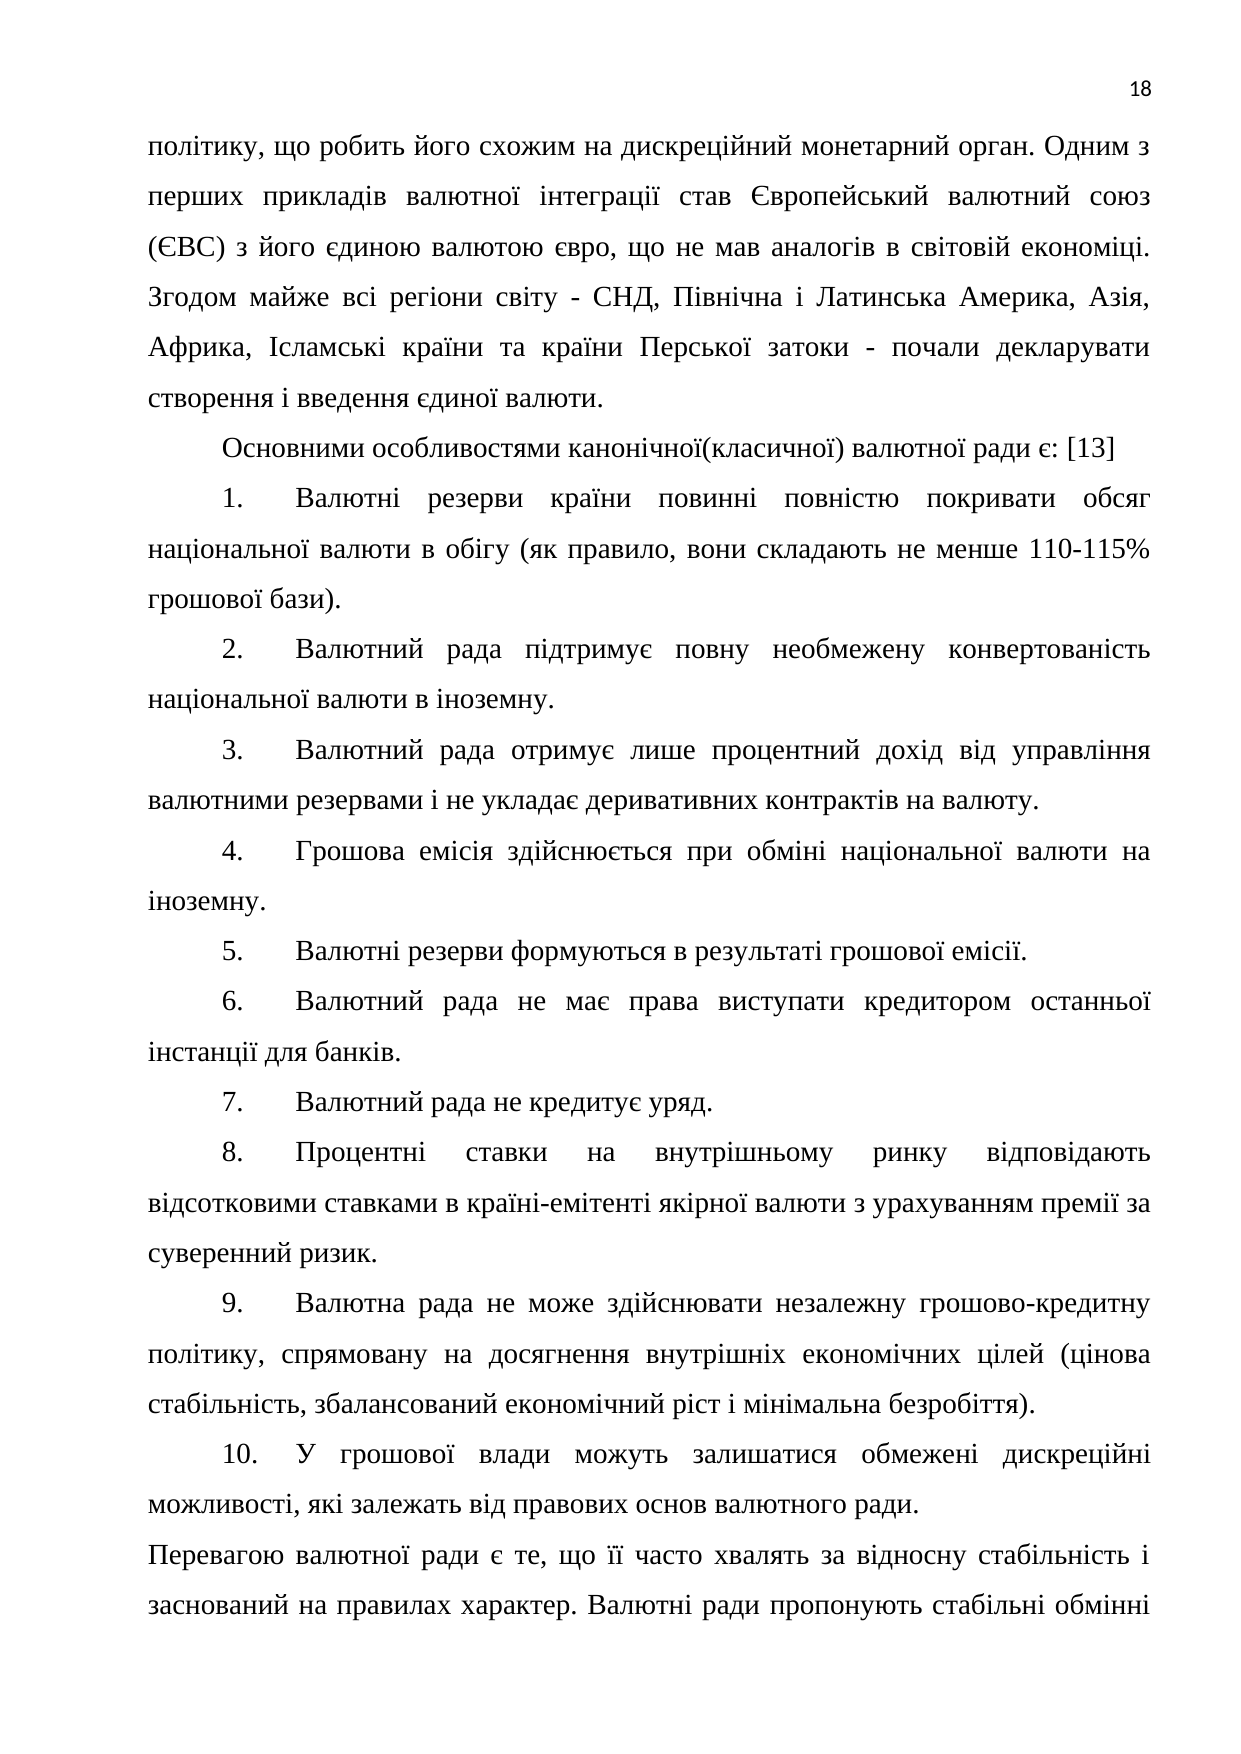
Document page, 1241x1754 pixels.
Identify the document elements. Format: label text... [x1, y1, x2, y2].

list Валютний рада підтримує повну необмежену конвертованість національної валюти в іноземну. [148, 631, 1152, 715]
list Грошова емісія здійснюється при обміні національної валюти на іноземну. [148, 833, 1152, 916]
list Основними особливостями канонічної(класичної) валютної ради є: [13] [148, 430, 1152, 464]
list Процентні ставки на внутрішньому ринку відповідають відсотковими ставками в країні-емітенті якірної валюти з урахуванням премії за суверенний ризик. [148, 1134, 1152, 1269]
list У грошової влади можуть залишатися обмежені дискреційні можливості, які залежать від правових основ валютного ради. [148, 1436, 1152, 1520]
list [148, 128, 1152, 413]
list Валютний рада не кредитує уряд. [148, 1084, 1152, 1118]
list Валютна рада не може здійснювати незалежну грошово-кредитну політику, спрямовану на досягнення внутрішніх економічних цілей (цінова стабільність, збалансований економічний ріст і мінімальна безробіття). [148, 1285, 1152, 1419]
list Валютні резерви країни повинні повністю покривати обсяг національної валюти в обігу (як правило, вони складають не менше 110-115% грошової бази). [148, 480, 1152, 614]
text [148, 1537, 1152, 1621]
list Валютні резерви формуються в результаті грошової емісії. [148, 933, 1152, 967]
list Валютний рада отримує лише процентний дохід від управління валютними резервами і не укладає деривативних контрактів на валюту. [148, 732, 1152, 816]
list Валютний рада не має права виступати кредитором останньої інстанції для банків. [148, 983, 1152, 1067]
